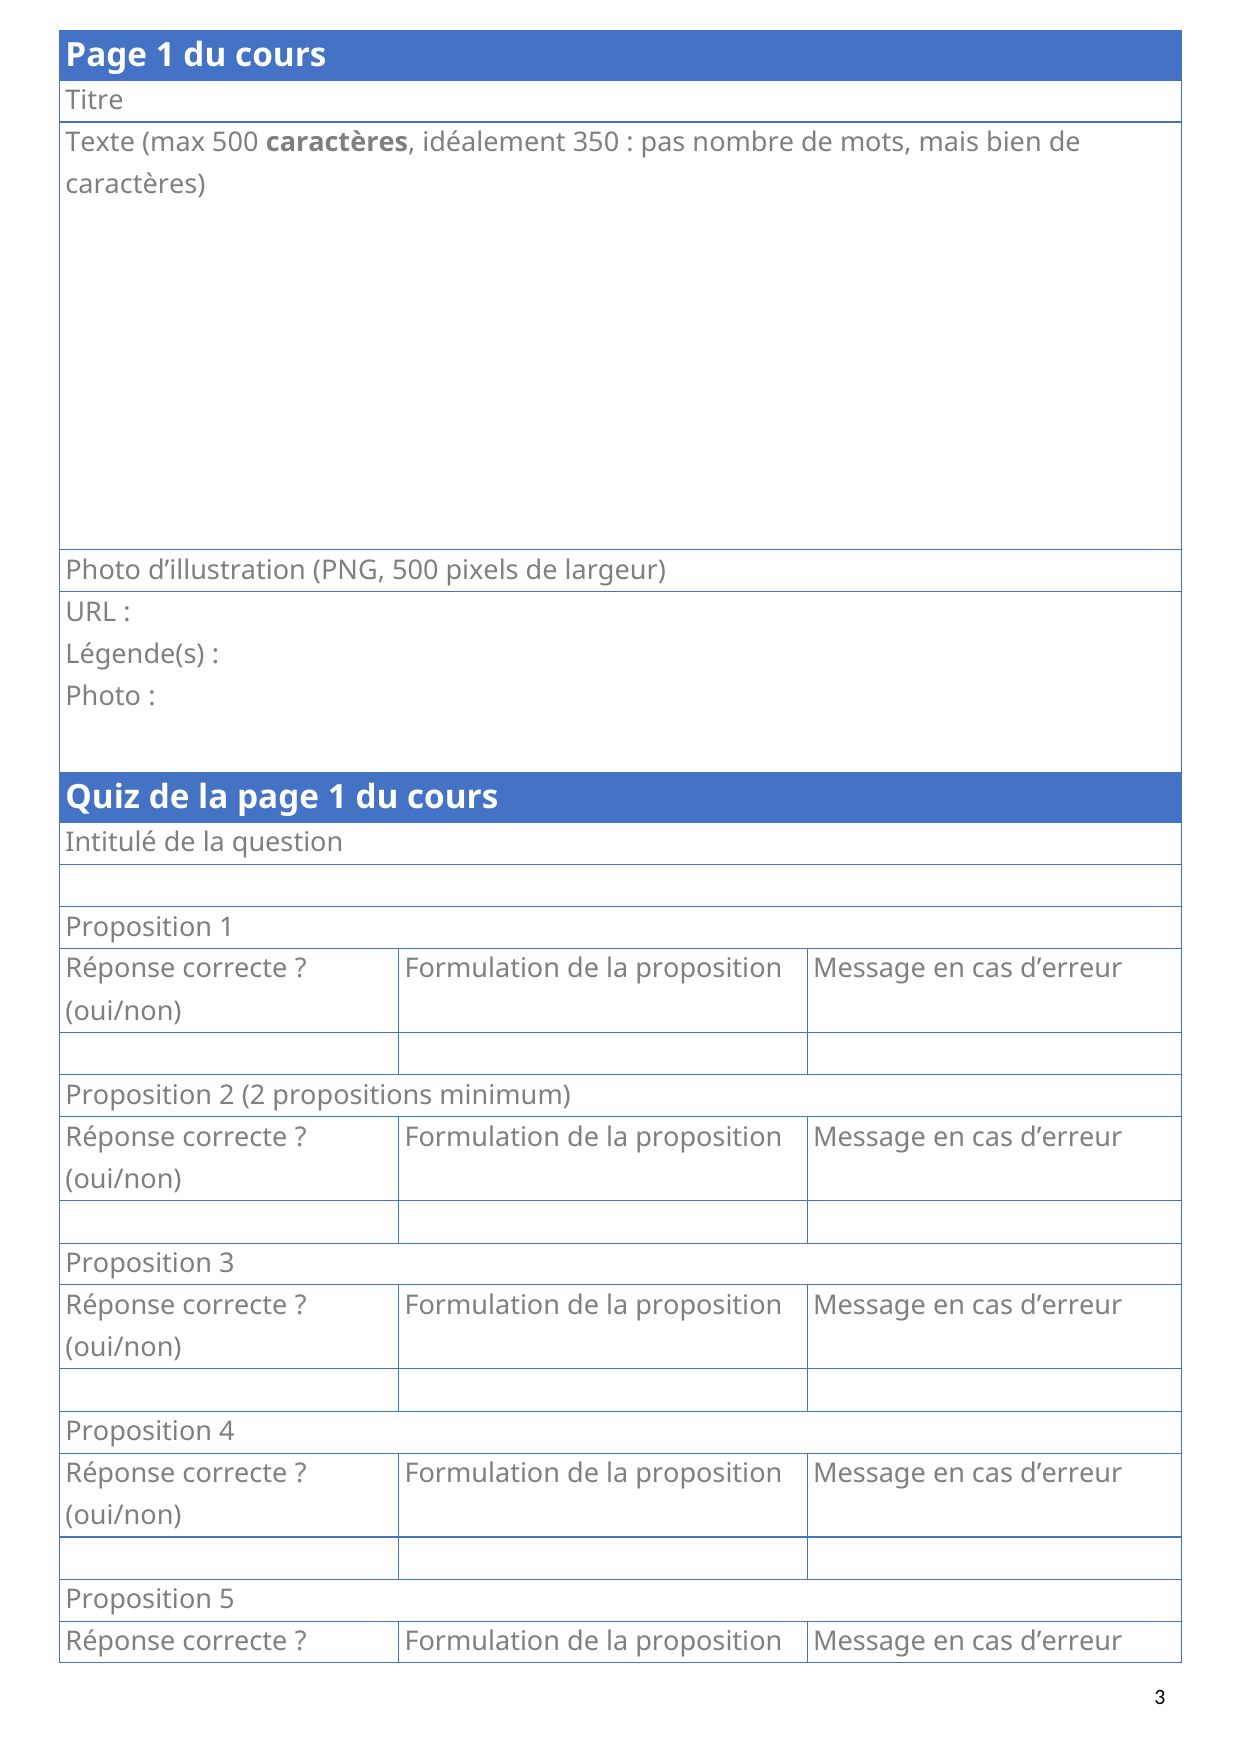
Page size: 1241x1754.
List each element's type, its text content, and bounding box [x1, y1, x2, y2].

table_cell [399, 1033, 807, 1074]
table_cell [808, 1201, 1181, 1242]
table_cell Formulation de la proposition [399, 1285, 807, 1368]
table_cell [399, 1622, 807, 1662]
table_cell Quiz de la page 1 du cours [60, 773, 1181, 822]
table_cell Réponse correcte ? (oui/non) [60, 949, 398, 1032]
table_cell [808, 1369, 1181, 1411]
table_cell Photo d’illustration (PNG, 500 pixels de largeur) [60, 550, 1181, 591]
table_cell Message en cas d’erreur [808, 1117, 1181, 1200]
table_cell [60, 1538, 398, 1579]
table_cell Message en cas d’erreur [808, 1285, 1181, 1368]
table_cell Formulation de la proposition [399, 1454, 807, 1536]
table_header Page 1 du cours [60, 31, 1181, 80]
table_cell Formulation de la proposition [399, 949, 807, 1032]
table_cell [808, 1622, 1181, 1662]
table_cell Texte (max 500 caractères, idéalement 350 : pas nombre de mots, mais bien de caractères) [60, 123, 1181, 549]
table_cell Proposition 3 [60, 1244, 1181, 1284]
table_cell Formulation de la proposition [399, 1117, 807, 1200]
table_cell Proposition 2 (2 propositions minimum) [60, 1075, 1181, 1116]
table_cell Réponse correcte ? (oui/non) [60, 1285, 398, 1368]
table_cell Proposition 1 [60, 907, 1181, 948]
table_cell [808, 1538, 1181, 1579]
table_cell Message en cas d’erreur [808, 949, 1181, 1032]
table_cell Message en cas d’erreur [808, 1454, 1181, 1536]
table_cell [60, 865, 1181, 906]
table_cell [60, 1201, 398, 1242]
table_cell Intitulé de la question [60, 823, 1181, 863]
table_cell [60, 1369, 398, 1411]
table_cell [399, 1369, 807, 1411]
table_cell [60, 1622, 398, 1662]
table_cell [399, 1201, 807, 1242]
table_cell Réponse correcte ? (oui/non) [60, 1454, 398, 1536]
table_cell [808, 1033, 1181, 1074]
table_cell Proposition 5 [60, 1580, 1181, 1621]
table_cell URL : Légende(s) : Photo : [60, 592, 1181, 772]
table_cell Titre [60, 81, 1181, 121]
table_cell Réponse correcte ? (oui/non) [60, 1117, 398, 1200]
table_cell [60, 1033, 398, 1074]
table_cell Proposition 4 [60, 1412, 1181, 1452]
table_cell [399, 1538, 807, 1579]
